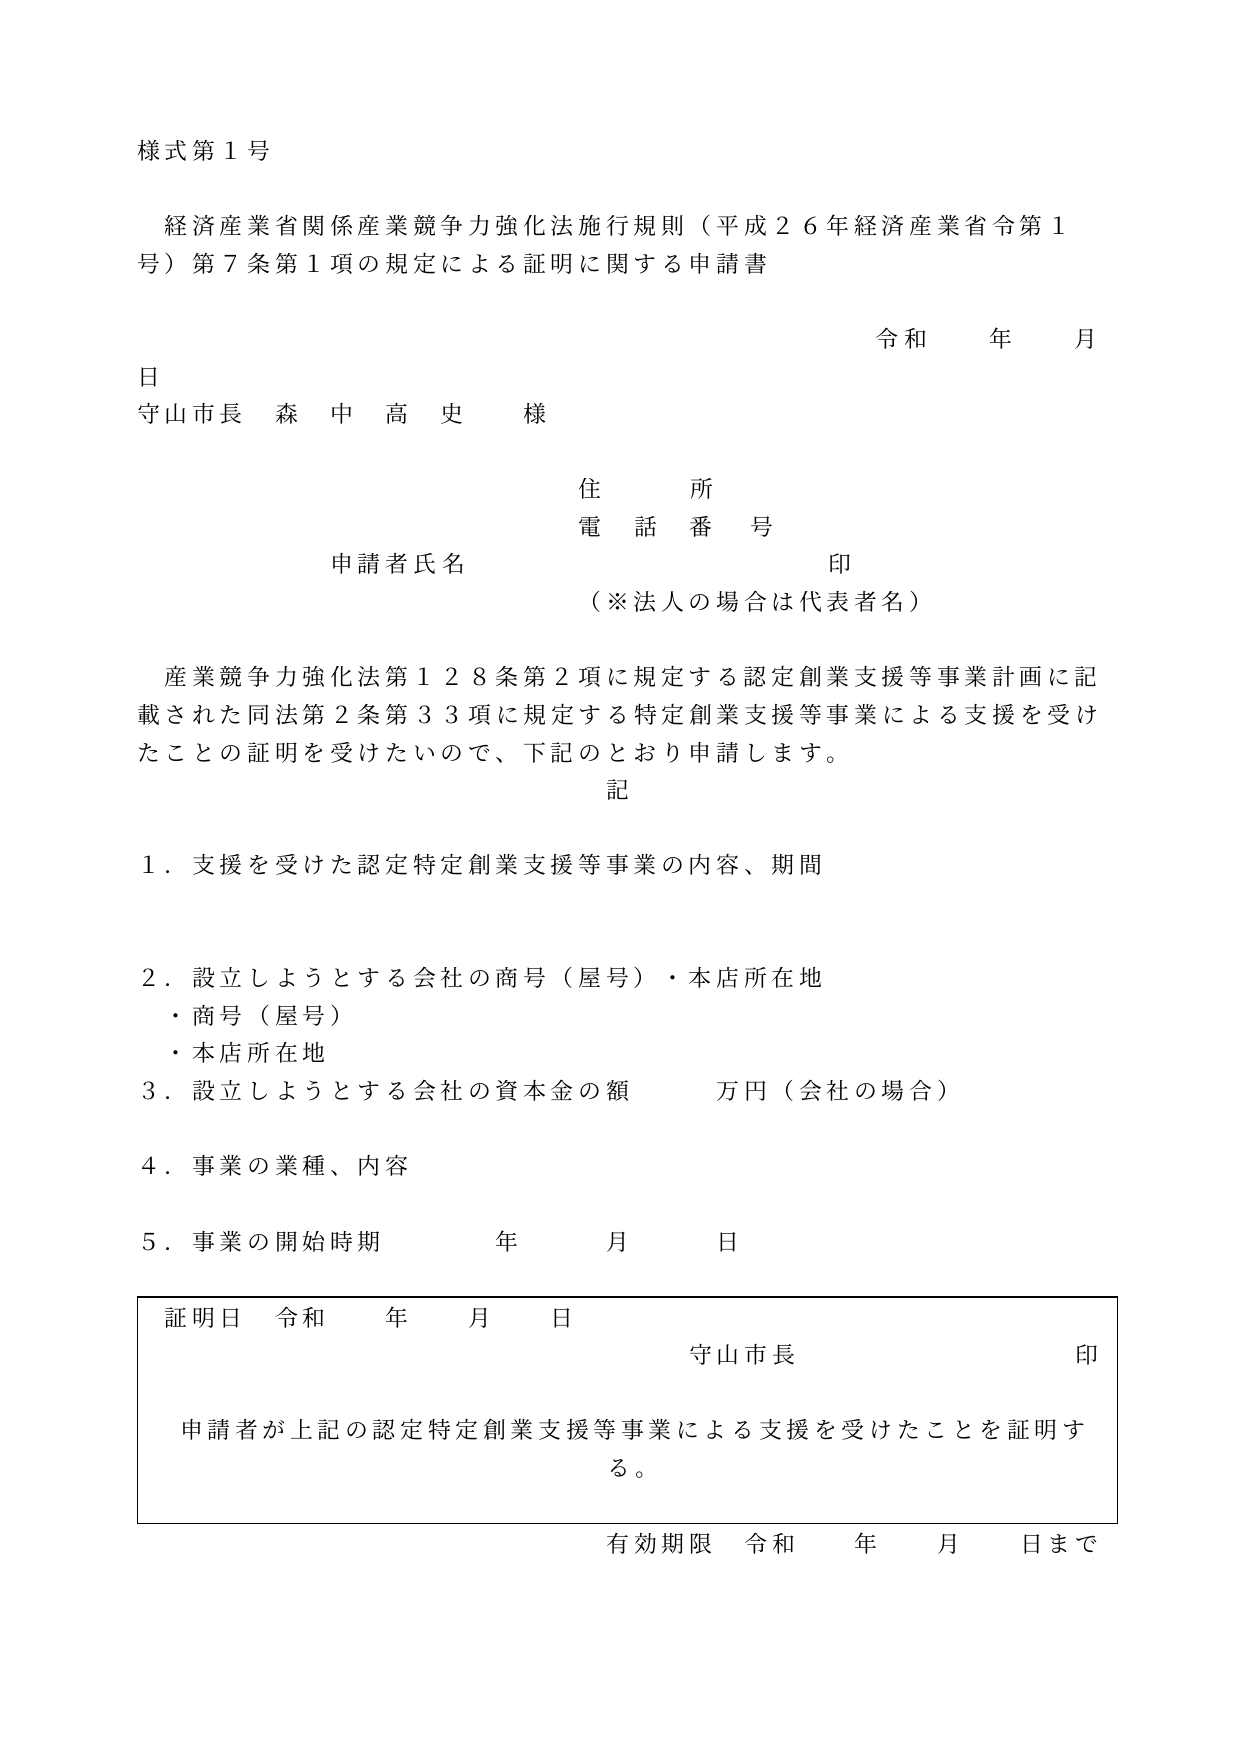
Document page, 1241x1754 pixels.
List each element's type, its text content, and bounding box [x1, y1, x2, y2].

text ・商号（屋号） [137, 996, 1103, 1033]
text 電話番号 [137, 507, 1103, 544]
text 経済産業省関係産業競争力強化法施行規則（平成２６年経済産業省令第１号）第７条第１項の規定による証明に関する申請書 [137, 206, 1103, 281]
text 産業競争力強化法第１２８条第２項に規定する認定創業支援等事業計画に記載された同法第２条第３３項に規定する特定創業支援等事業による支援を受けたことの証明を受けたいので、下記のとおり申請します。 [137, 657, 1103, 770]
text ５．事業の開始時期 年 月 日 [137, 1221, 1103, 1259]
subtitle 記 [137, 770, 1103, 808]
text （※法人の場合は代表者名） [137, 582, 1103, 619]
text ・本店所在地 [137, 1033, 1103, 1071]
text 令和 年 月 日 [137, 319, 1103, 394]
text １．支援を受けた認定特定創業支援等事業の内容、期間 [137, 845, 1103, 883]
text 有効期限 令和 年 月 日まで [137, 1524, 1103, 1562]
text ２．設立しようとする会社の商号（屋号）・本店所在地 [137, 958, 1103, 996]
text 申請者氏名 印 [137, 544, 1103, 582]
text 住 所 [137, 469, 1103, 507]
table_header 証明日 令和 年 月 日 守山市長 印 申請者が上記の認定特定創業支援等事業による支援を受けたことを証明する。 [138, 1298, 1117, 1523]
text ４．事業の業種、内容 [137, 1146, 1103, 1184]
text 守山市長 森 中 高 史 様 [137, 394, 1103, 432]
text 様式第１号 [137, 131, 1103, 168]
text ３．設立しようとする会社の資本金の額 万円（会社の場合） [137, 1071, 1103, 1108]
